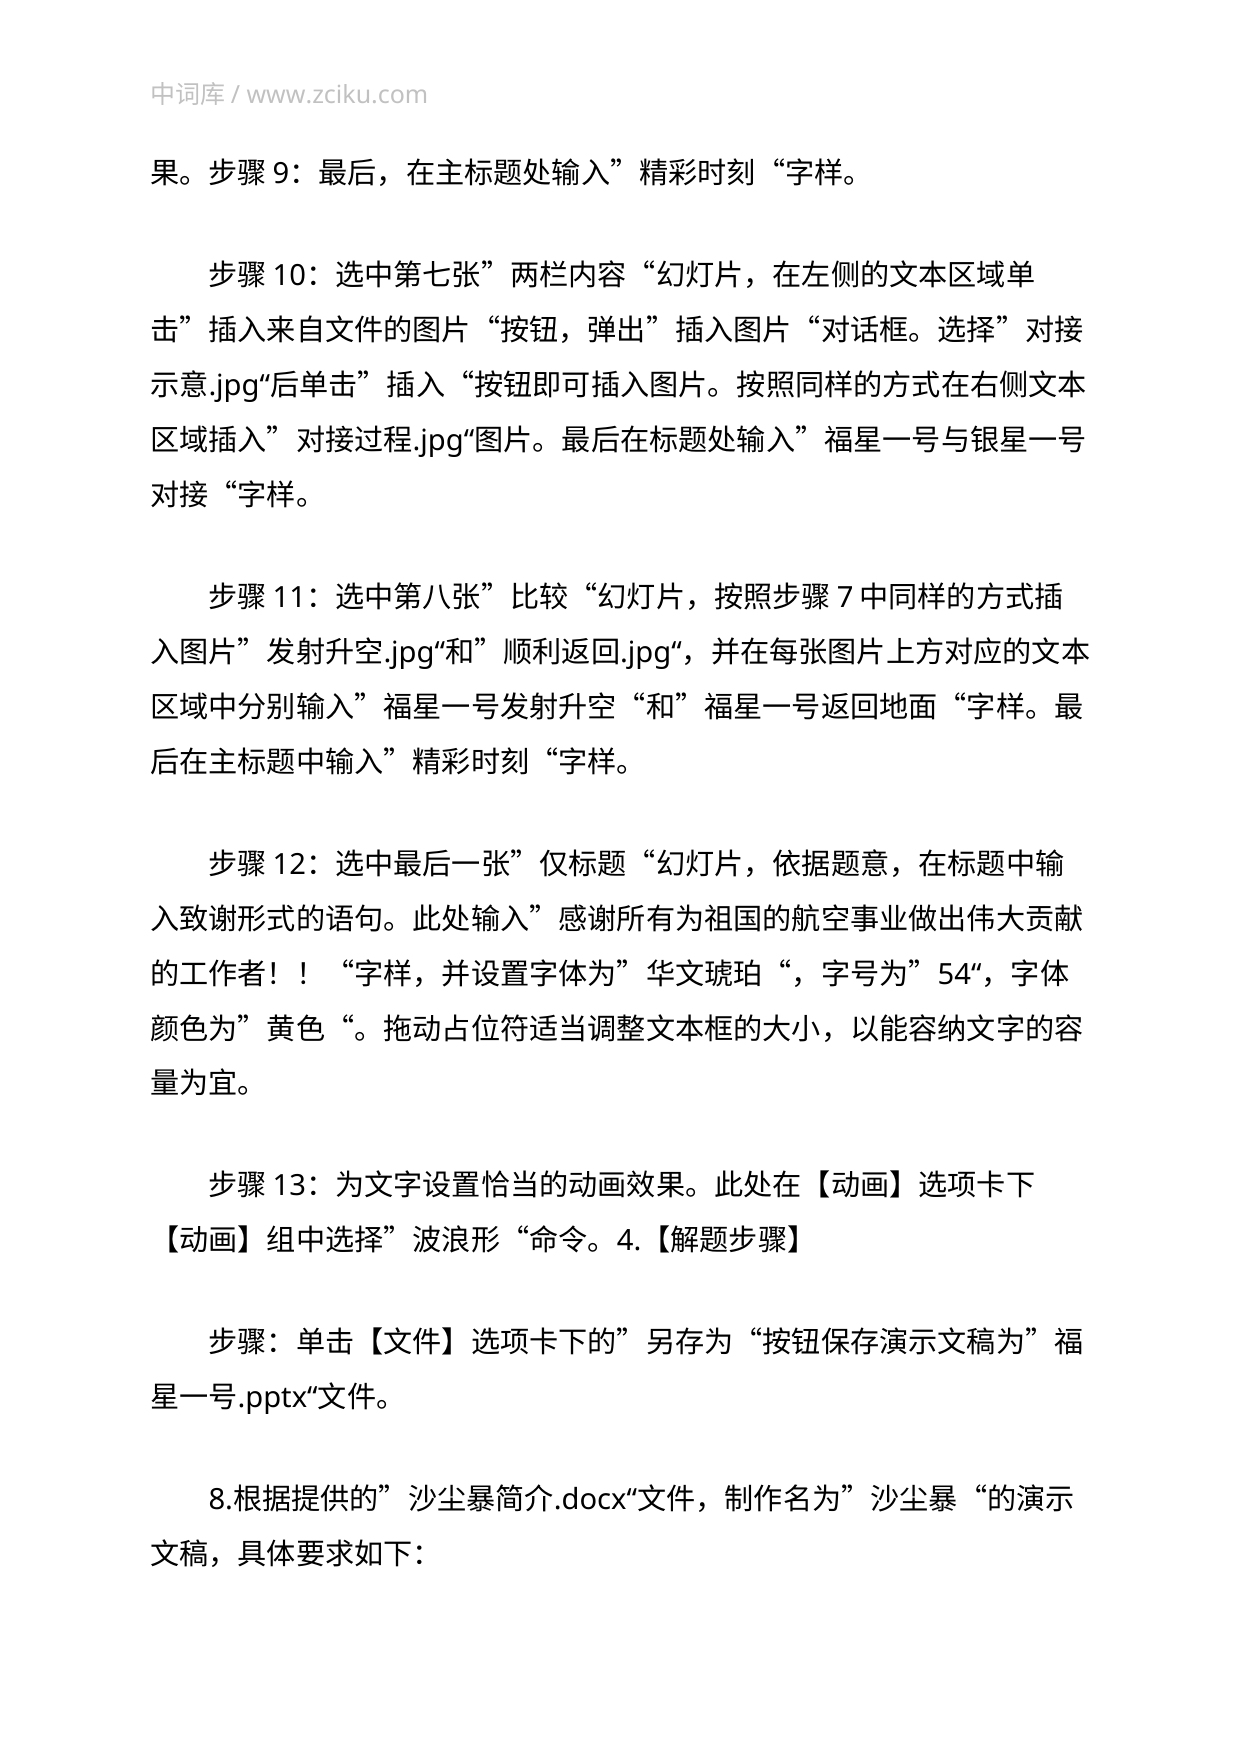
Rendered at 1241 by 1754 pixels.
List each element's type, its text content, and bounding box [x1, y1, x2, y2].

text 步骤：单击【文件】选项卡下的”另存为“按钮保存演示文稿为”福星一号.pptx“文件。 [150, 1319, 1090, 1416]
text 8.根据提供的”沙尘暴简介.docx“文件，制作名为”沙尘暴“的演示文稿，具体要求如下： [150, 1476, 1090, 1573]
text 步骤11：选中第八张”比较“幻灯片，按照步骤7中同样的方式插入图片”发射升空.jpg“和”顺利返回.jpg“，并在每张图片上方对应的文本区域中分别输入”福星一号发射升空“和”福星一号返回地面“字样。最后在主标题中输入”精彩时刻“字样。 [150, 574, 1090, 781]
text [150, 150, 1090, 192]
text 步骤13：为文字设置恰当的动画效果。此处在【动画】选项卡下【动画】组中选择”波浪形“命令。4.【解题步骤】 [150, 1162, 1090, 1259]
text 步骤10：选中第七张”两栏内容“幻灯片，在左侧的文本区域单击”插入来自文件的图片“按钮，弹出”插入图片“对话框。选择”对接示意.jpg“后单击”插入“按钮即可插入图片。按照同样的方式在右侧文本区域插入”对接过程.jpg“图片。最后在标题处输入”福星一号与银星一号对接“字样。 [150, 252, 1090, 514]
text 步骤12：选中最后一张”仅标题“幻灯片，依据题意，在标题中输入致谢形式的语句。此处输入”感谢所有为祖国的航空事业做出伟大贡献的工作者！！“字样，并设置字体为”华文琥珀“，字号为”54“，字体颜色为”黄色“。拖动占位符适当调整文本框的大小，以能容纳文字的容量为宜。 [150, 840, 1090, 1102]
